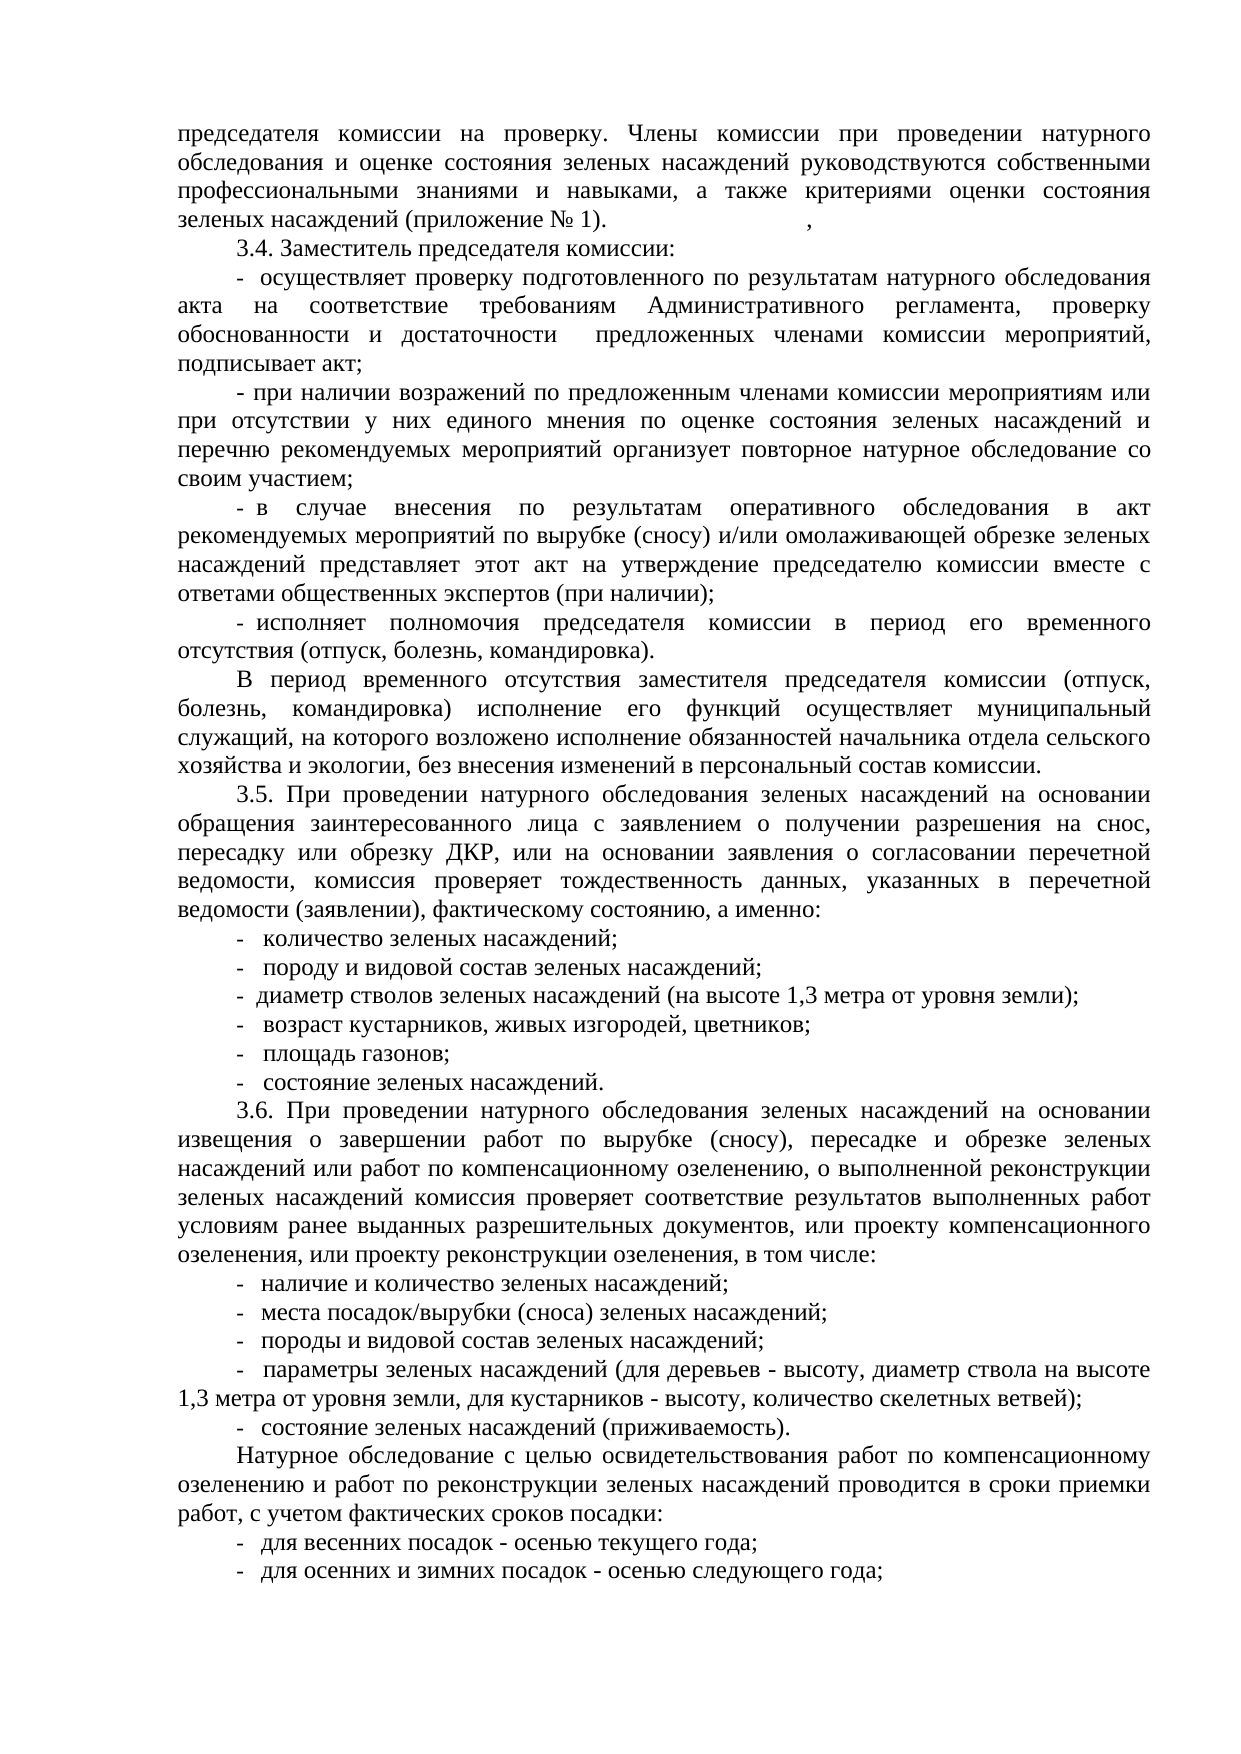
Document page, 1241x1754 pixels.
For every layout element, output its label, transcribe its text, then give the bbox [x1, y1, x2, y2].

text Натурное обследование с целью освидетельствования работ по компенсационному озеленению и работ по реконструкции зеленых насаждений проводится в сроки приемки работ, с учетом фактических сроков посадки: [177, 1441, 1152, 1527]
list породу и видовой состав зеленых насаждений; [177, 952, 1152, 981]
text - при наличии возражений по предложенным членами комиссии мероприятиям или при отсутствии у них единого мнения по оценке состояния зеленых насаждений и перечню рекомендуемых мероприятий организует повторное натурное обследование со своим участием; [177, 377, 1152, 492]
list осуществляет проверку подготовленного по результатам натурного обследования акта на соответствие требованиям Административного регламента, проверку обоснованности и достаточности предложенных членами комиссии мероприятий, подписывает акт; [177, 262, 1152, 377]
text 3.5. При проведении натурного обследования зеленых насаждений на основании обращения заинтересованного лица с заявлением о получении разрешения на снос, пересадку или обрезку ДКР, или на основании заявления о согласовании перечетной ведомости, комиссия проверяет тождественность данных, указанных в перечетной ведомости (заявлении), фактическому состоянию, а именно: [177, 779, 1152, 923]
text 3.6. При проведении натурного обследования зеленых насаждений на основании извещения о завершении работ по вырубке (сносу), пересадке и обрезке зеленых насаждений или работ по компенсационному озеленению, о выполненной реконструкции зеленых насаждений комиссия проверяет соответствие результатов выполненных работ условиям ранее выданных разрешительных документов, или проекту компенсационного озеленения, или проекту реконструкции озеленения, в том числе: [177, 1096, 1152, 1268]
list породы и видовой состав зеленых насаждений; [177, 1326, 1152, 1354]
list наличие и количество зеленых насаждений; [177, 1268, 1152, 1297]
list площадь газонов; [177, 1038, 1152, 1067]
list параметры зеленых насаждений (для деревьев - высоту, диаметр ствола на высоте 1,3 метра от уровня земли, для кустарников - высоту, количество скелетных ветвей); [177, 1354, 1152, 1412]
list места посадок/вырубки (сноса) зеленых насаждений; [177, 1297, 1152, 1326]
list исполняет полномочия председателя комиссии в период его временного отсутствия (отпуск, болезнь, командировка). [177, 607, 1152, 664]
list возраст кустарников, живых изгородей, цветников; [177, 1009, 1152, 1038]
text В период временного отсутствия заместителя председателя комиссии (отпуск, болезнь, командировка) исполнение его функций осуществляет муниципальный служащий, на которого возложено исполнение обязанностей начальника отдела сельского хозяйства и экологии, без внесения изменений в персональный состав комиссии. [177, 664, 1152, 779]
text 3.4. Заместитель председателя комиссии: [177, 233, 1152, 262]
list состояние зеленых насаждений (приживаемость). [177, 1412, 1152, 1441]
list состояние зеленых насаждений. [177, 1067, 1152, 1096]
list в случае внесения по результатам оперативного обследования в акт рекомендуемых мероприятий по вырубке (сносу) и/или омолаживающей обрезке зеленых насаждений представляет этот акт на утверждение председателю комиссии вместе с ответами общественных экспертов (при наличии); [177, 492, 1152, 607]
list количество зеленых насаждений; [177, 923, 1152, 952]
list для осенних и зимних посадок - осенью следующего года; [177, 1556, 1152, 1584]
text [177, 118, 1152, 233]
list диаметр стволов зеленых насаждений (на высоте 1,3 метра от уровня земли); [177, 981, 1152, 1009]
list для весенних посадок - осенью текущего года; [177, 1527, 1152, 1556]
